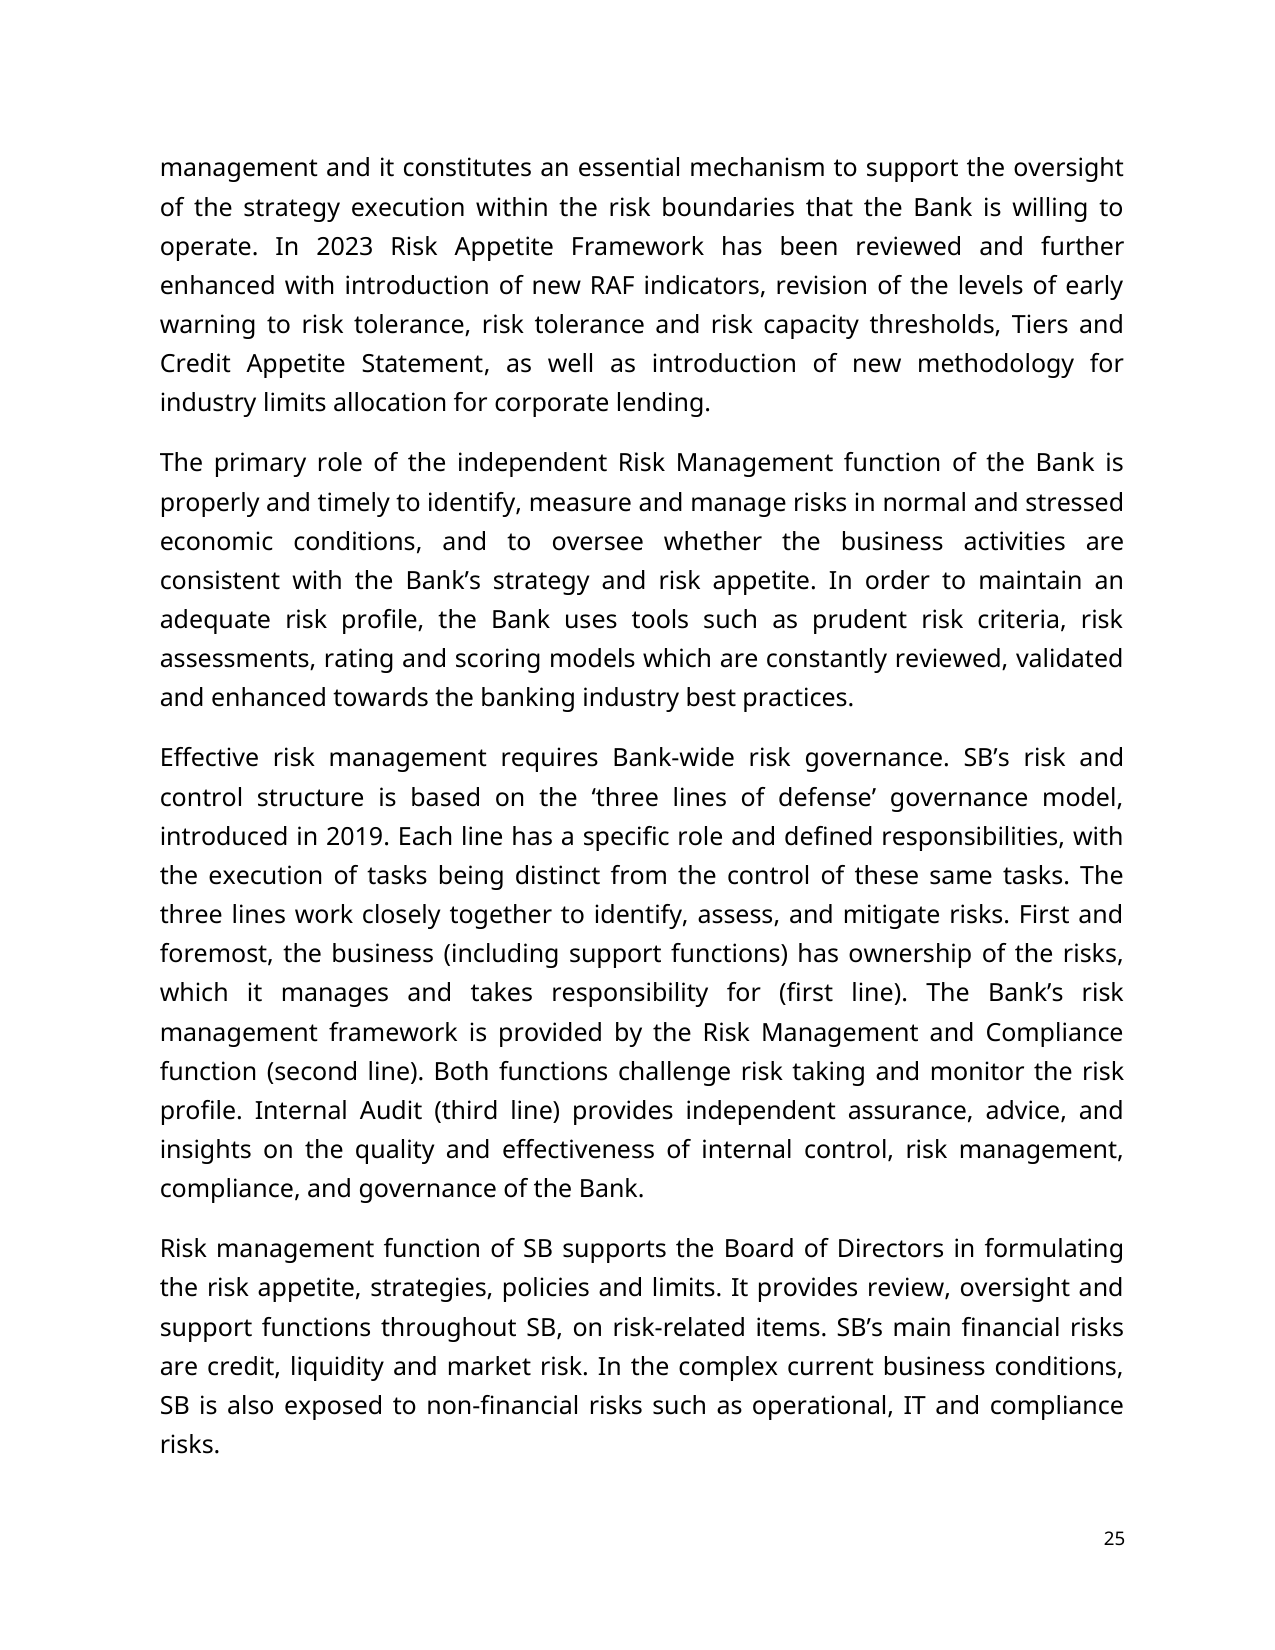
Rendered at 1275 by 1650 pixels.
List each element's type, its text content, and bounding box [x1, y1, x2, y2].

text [159, 150, 1125, 419]
text The primary role of the independent Risk Management function of the Bank is properly and timely to identify, measure and manage risks in normal and stressed economic conditions, and to oversee whether the business activities are consistent with the Bank’s strategy and risk appetite. In order to maintain an adequate risk profile, the Bank uses tools such as prudent risk criteria, risk assessments, rating and scoring models which are constantly reviewed, validated and enhanced towards the banking industry best practices. [159, 445, 1125, 714]
text Risk management function of SB supports the Board of Directors in formulating the risk appetite, strategies, policies and limits. It provides review, oversight and support functions throughout SB, on risk-related items. SB’s main financial risks are credit, liquidity and market risk. In the complex current business conditions, SB is also exposed to non-financial risks such as operational, IT and compliance risks. [159, 1231, 1125, 1461]
text Effective risk management requires Bank-wide risk governance. SB’s risk and control structure is based on the ‘three lines of defense’ governance model, introduced in 2019. Each line has a specific role and defined responsibilities, with the execution of tasks being distinct from the control of these same tasks. The three lines work closely together to identify, assess, and mitigate risks. First and foremost, the business (including support functions) has ownership of the risks, which it manages and takes responsibility for (first line). The Bank’s risk management framework is provided by the Risk Management and Compliance function (second line). Both functions challenge risk taking and monitor the risk profile. Internal Audit (third line) provides independent assurance, advice, and insights on the quality and effectiveness of internal control, risk management, compliance, and governance of the Bank. [159, 740, 1125, 1205]
